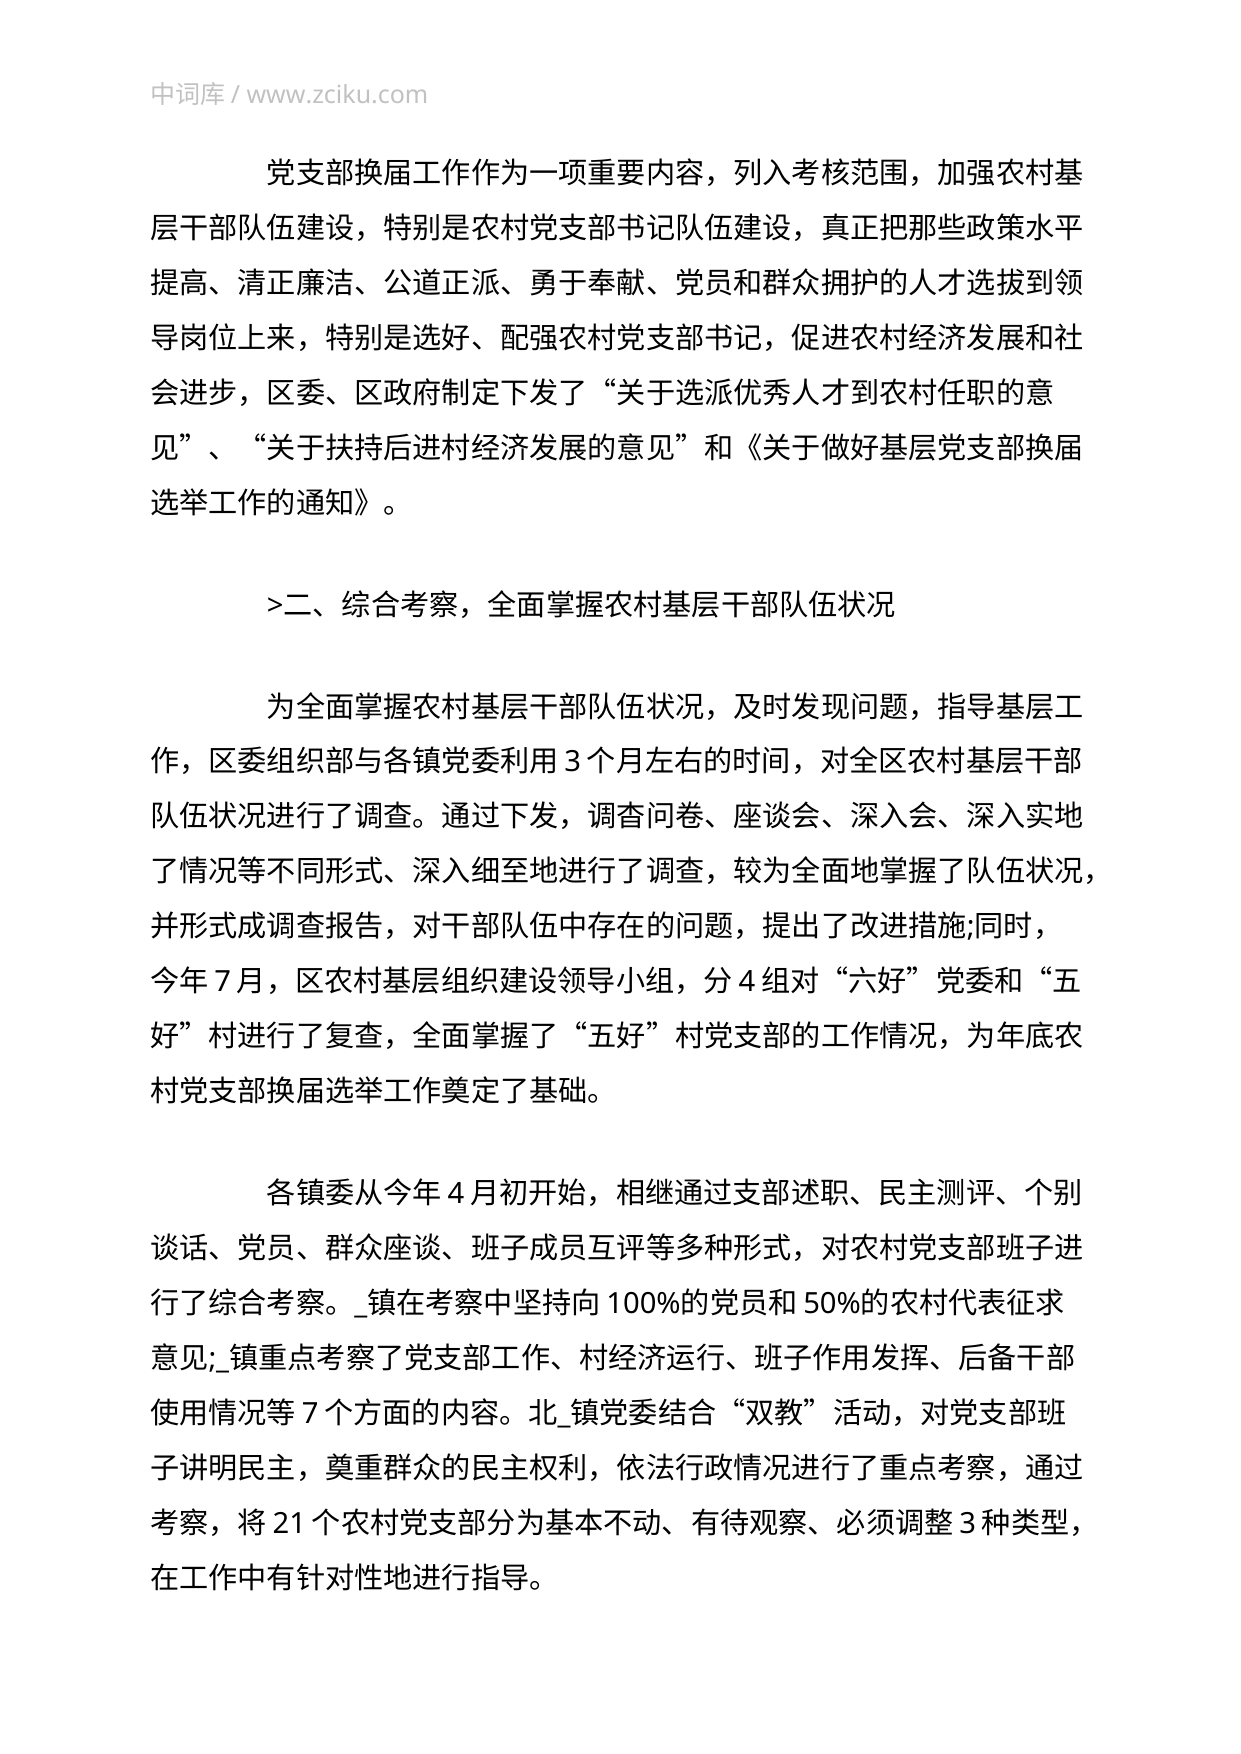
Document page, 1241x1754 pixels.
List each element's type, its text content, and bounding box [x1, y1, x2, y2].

text >二、综合考察，全面掌握农村基层干部队伍状况 [150, 581, 1090, 623]
text 党支部换届工作作为一项重要内容，列入考核范围，加强农村基层干部队伍建设，特别是农村党支部书记队伍建设，真正把那些政策水平提高、清正廉洁、公道正派、勇于奉献、党员和群众拥护的人才选拔到领导岗位上来，特别是选好、配强农村党支部书记，促进农村经济发展和社会进步，区委、区政府制定下发了“关于选派优秀人才到农村任职的意见”、“关于扶持后进村经济发展的意见”和《关于做好基层党支部换届选举工作的通知》。 [150, 150, 1090, 522]
text 为全面掌握农村基层干部队伍状况，及时发现问题，指导基层工作，区委组织部与各镇党委利用3个月左右的时间，对全区农村基层干部队伍状况进行了调查。通过下发，调杳问卷、座谈会、深入会、深入实地了情况等不同形式、深入细至地进行了调查，较为全面地掌握了队伍状况，并形式成调查报告，对干部队伍中存在的问题，提出了改进措施;同时，今年7月，区农村基层组织建设领导小组，分4组对“六好”党委和“五好”村进行了复查，全面掌握了“五好”村党支部的工作情况，为年底农村党支部换届选举工作奠定了基础。 [150, 683, 1090, 1110]
text 各镇委从今年4月初开始，相继通过支部述职、民主测评、个别谈话、党员、群众座谈、班子成员互评等多种形式，对农村党支部班子进行了综合考察。_镇在考察中坚持向100%的党员和50%的农村代表征求意见;_镇重点考察了党支部工作、村经济运行、班子作用发挥、后备干部使用情况等7个方面的内容。北_镇党委结合“双教”活动，对党支部班子讲明民主，奠重群众的民主权利，依法行政情况进行了重点考察，通过考察，将21个农村党支部分为基本不动、有待观察、必须调整3种类型，在工作中有针对性地进行指导。 [150, 1169, 1090, 1597]
